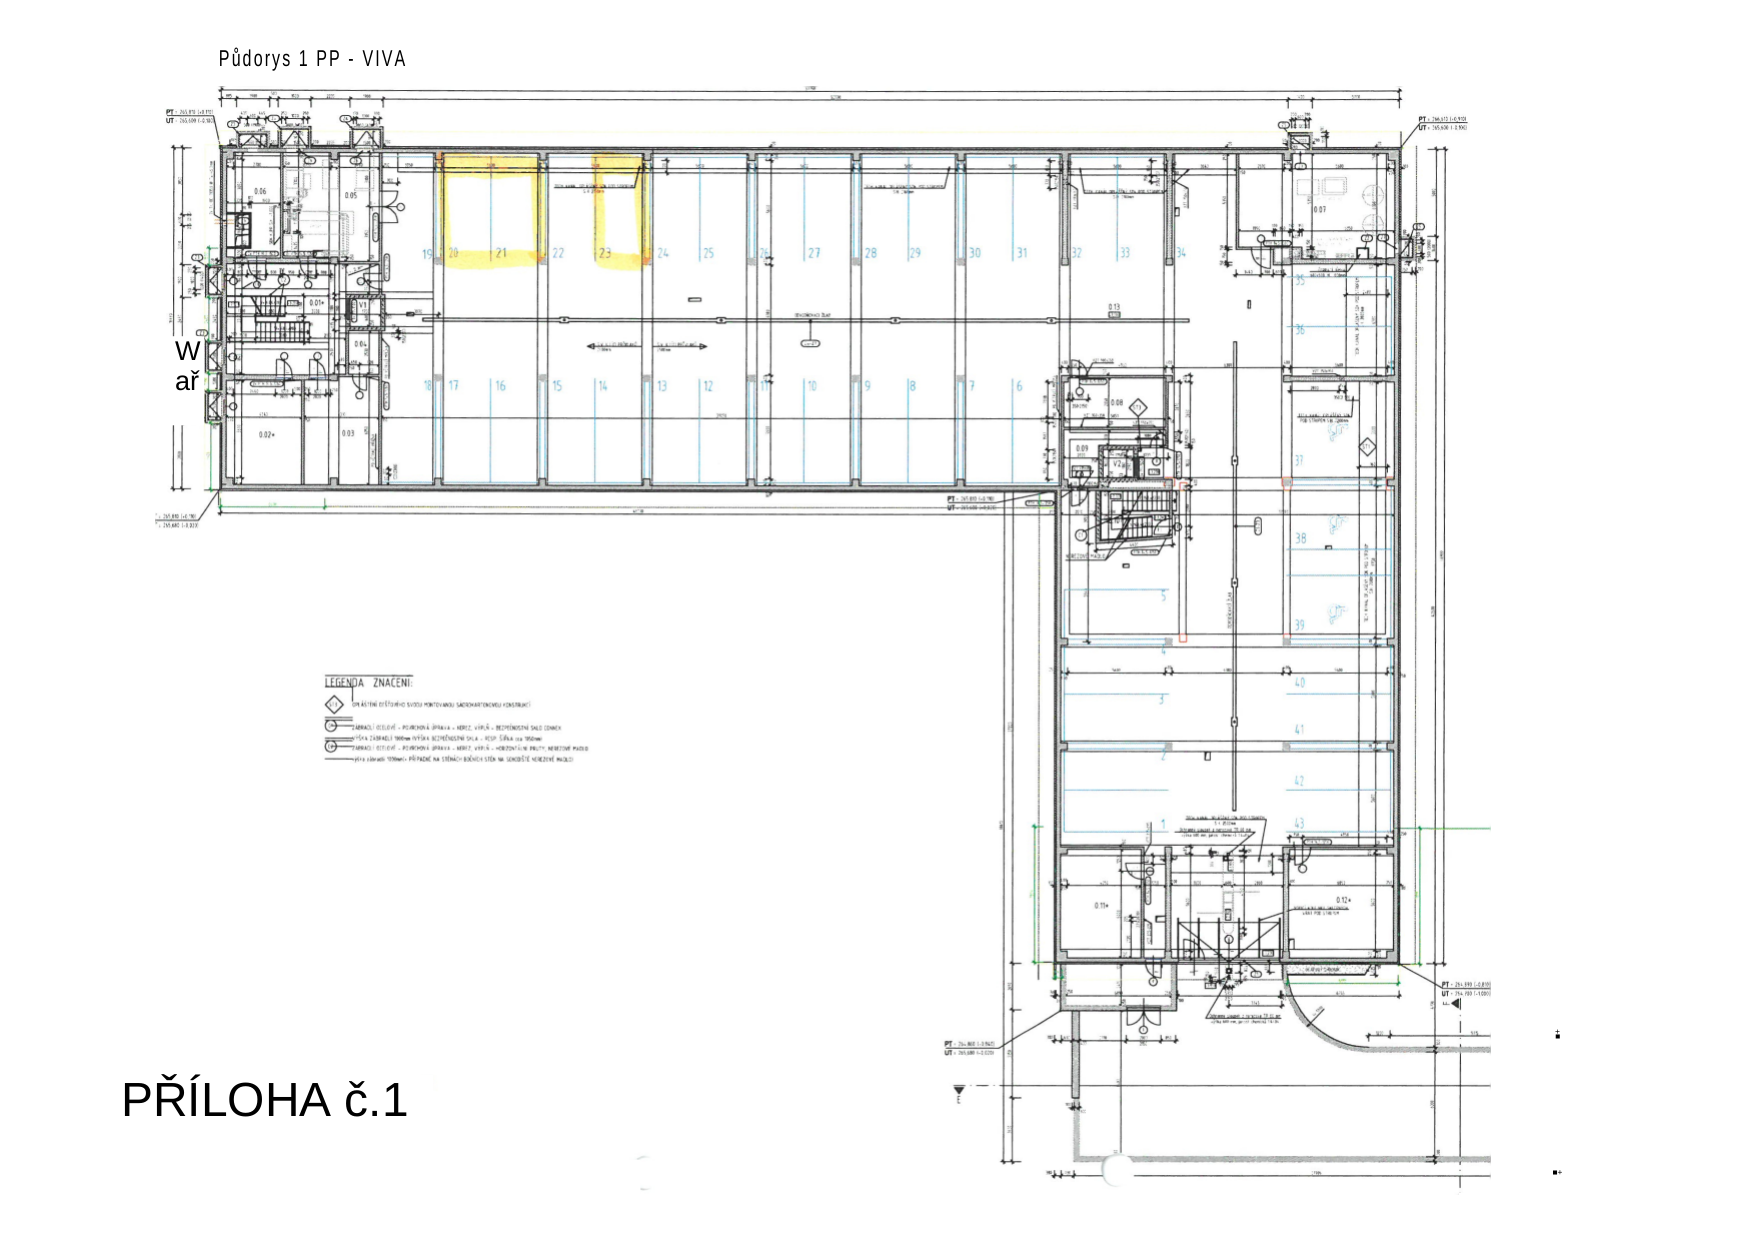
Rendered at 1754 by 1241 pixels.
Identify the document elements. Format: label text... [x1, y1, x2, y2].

text Wař [175, 336, 208, 396]
text Půdorys 1 PP - VIVA [219, 46, 405, 72]
picture [155, 86, 1491, 1195]
text PŘÍLOHA č.1 [121, 1073, 422, 1127]
